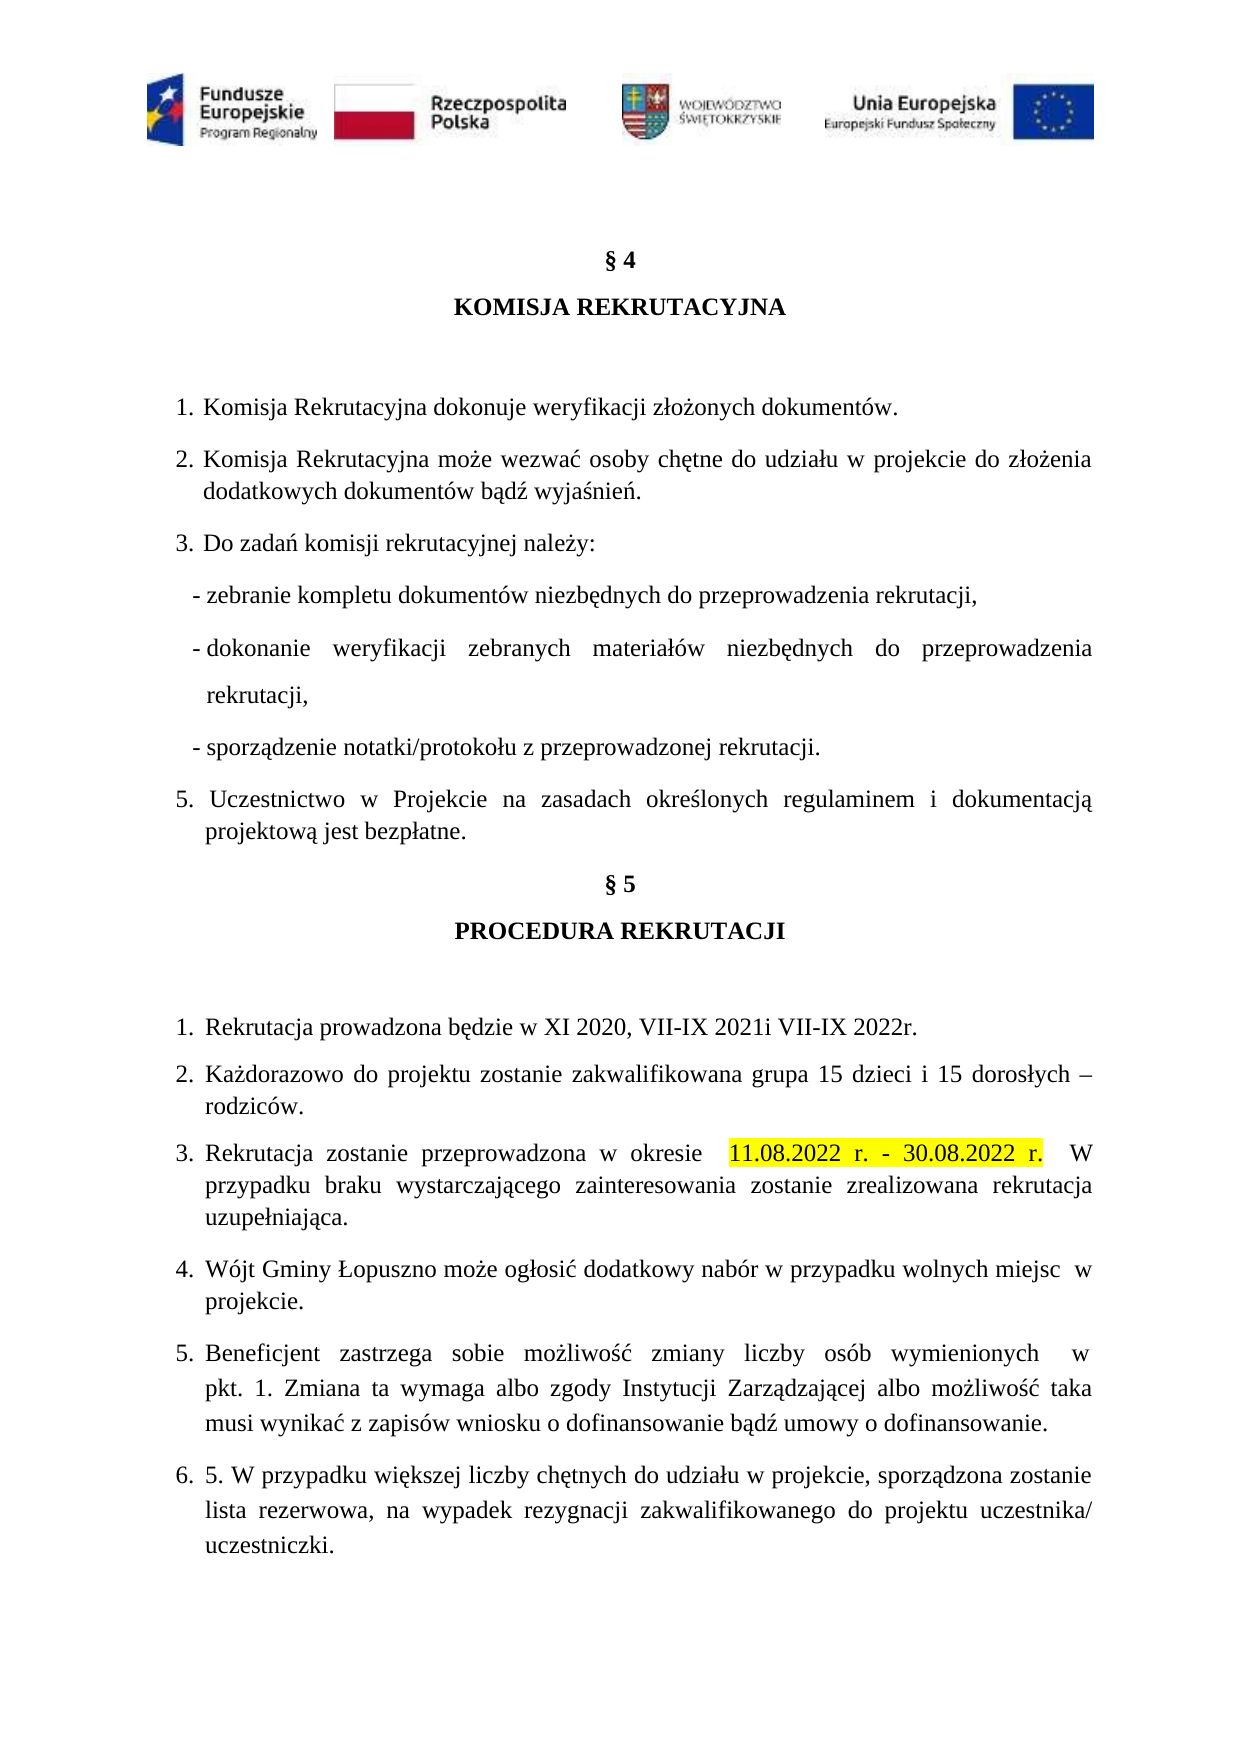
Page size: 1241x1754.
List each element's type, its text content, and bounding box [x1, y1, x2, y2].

list Komisja Rekrutacyjna może wezwać osoby chętne do udziału w projekcie do złożenia dodatkowych dokumentów bądź wyjaśnień. [175, 444, 1093, 504]
list Każdorazowo do projektu zostanie zakwalifikowana grupa 15 dzieci i 15 dorosłych – rodziców. [175, 1059, 1093, 1120]
text PROCEDURA REKRUTACJI [222, 916, 1018, 945]
text § 5 [222, 869, 1018, 897]
text § 4 [222, 245, 1018, 274]
list Do zadań komisji rekrutacyjnej należy: [175, 528, 1093, 557]
list Komisja Rekrutacyjna dokonuje weryfikacji złożonych dokumentów. [175, 392, 1093, 420]
picture [825, 73, 1094, 146]
text 5. Uczestnictwo w Projekcie na zasadach określonych regulaminem i dokumentacją projektową jest bezpłatne. [175, 784, 1093, 845]
list Rekrutacja zostanie przeprowadzona w okresie 11.08.2022 r. - 30.08.2022 r. W przypadku braku wystarczającego zainteresowania zostanie zrealizowana rekrutacja uzupełniająca. [175, 1138, 1093, 1231]
list 5. W przypadku większej liczby chętnych do udziału w projekcie, sporządzona zostanie lista rezerwowa, na wypadek rezygnacji zakwalifikowanego do projektu uczestnika/ uczestniczki. [175, 1460, 1093, 1559]
picture [334, 73, 566, 146]
list Beneficjent zastrzega sobie możliwość zmiany liczby osób wymienionych w pkt. 1. Zmiana ta wymaga albo zgody Instytucji Zarządzającej albo możliwość taka musi wynikać z zapisów wniosku o dofinansowanie bądź umowy o dofinansowanie. [175, 1338, 1093, 1437]
list dokonanie weryfikacji zebranych materiałów niezbędnych do przeprowadzenia rekrutacji, [192, 633, 1093, 709]
list sporządzenie notatki/protokołu z przeprowadzonej rekrutacji. [192, 732, 1093, 761]
picture [622, 73, 781, 146]
picture [147, 73, 317, 146]
list Wójt Gminy Łopuszno może ogłosić dodatkowy nabór w przypadku wolnych miejsc w projekcie. [175, 1254, 1093, 1315]
list zebranie kompletu dokumentów niezbędnych do przeprowadzenia rekrutacji, [192, 580, 1093, 609]
list Rekrutacja prowadzona będzie w XI 2020, VII-IX 2021i VII-IX 2022r. [175, 1012, 1093, 1041]
text KOMISJA REKRUTACYJNA [222, 292, 1017, 321]
